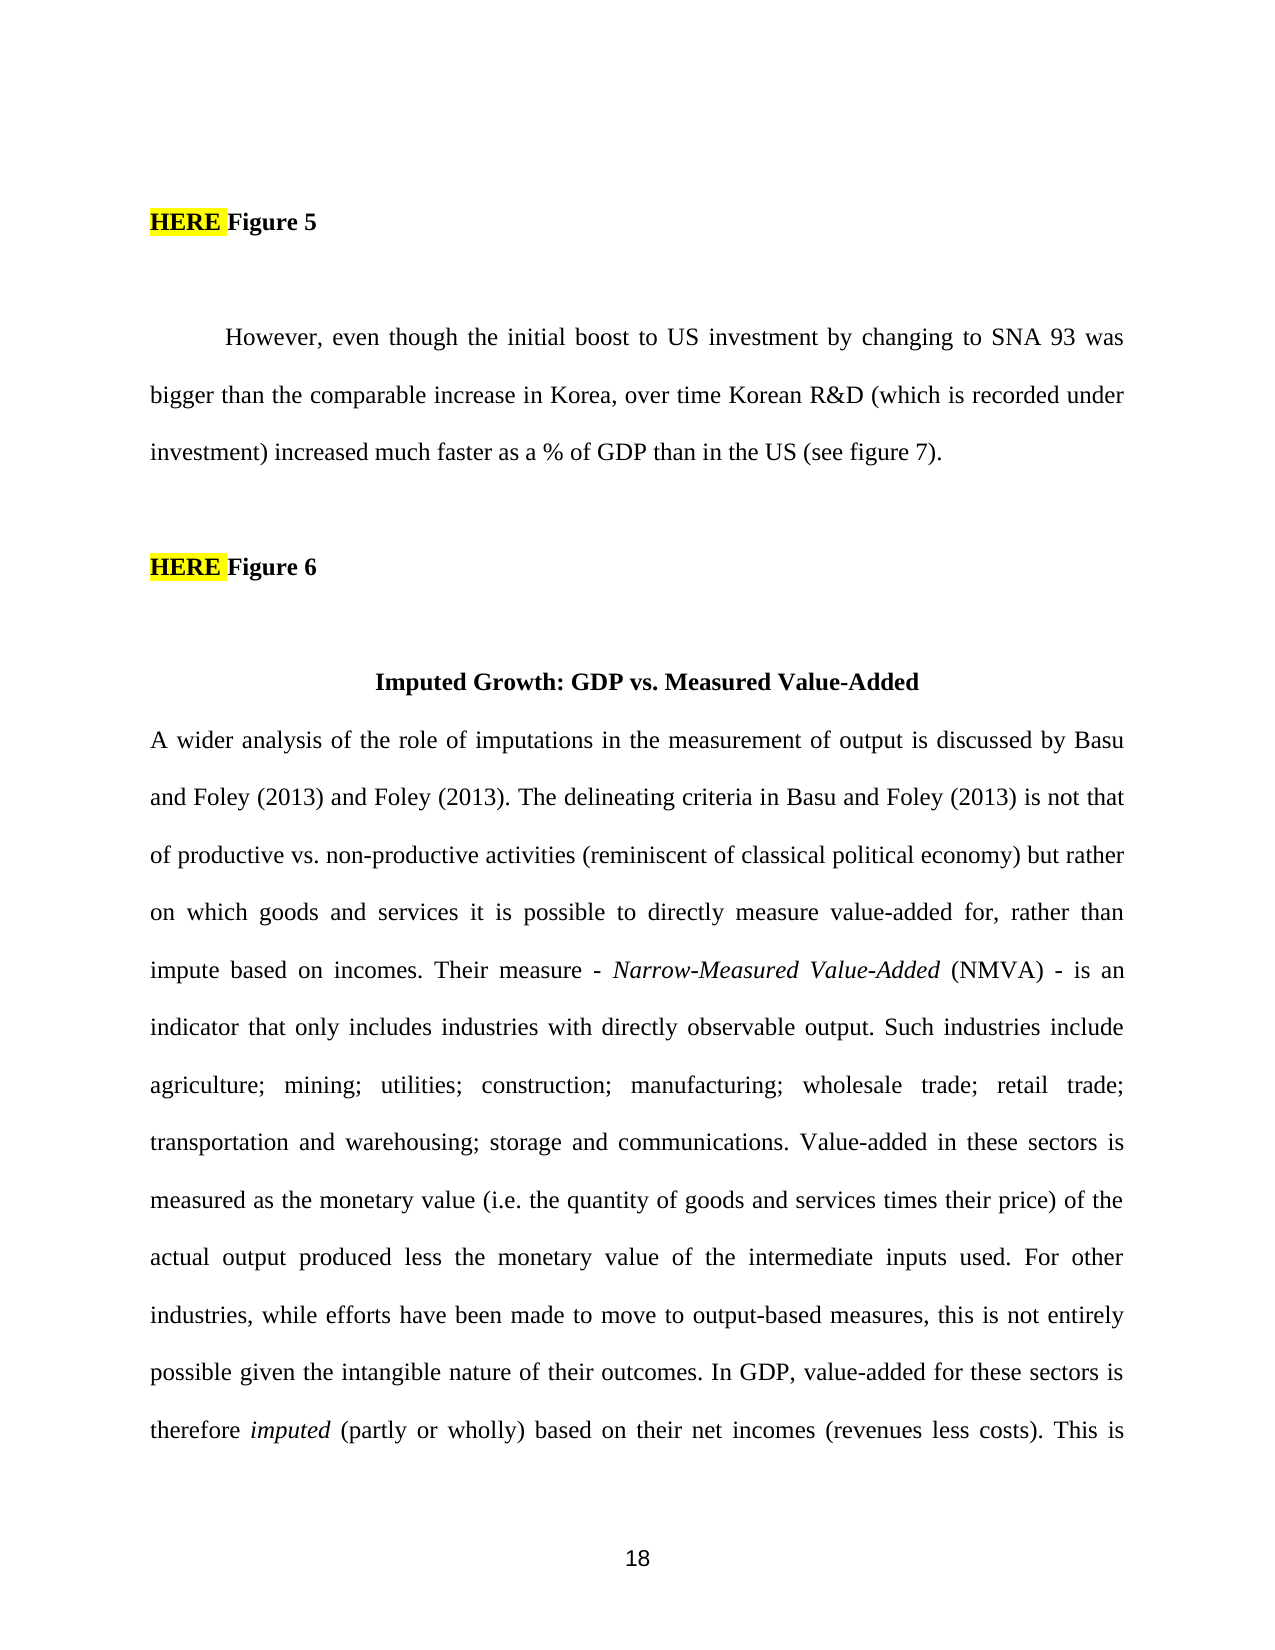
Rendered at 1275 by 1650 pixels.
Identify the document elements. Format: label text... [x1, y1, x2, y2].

subtitle Imputed Growth: GDP vs. Measured Value-Added [375, 667, 1125, 696]
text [150, 725, 1125, 1444]
text However, even though the initial boost to US investment by changing to SNA 93 was bigger than the comparable increase in Korea, over time Korean R&D (which is recorded under investment) increased much faster as a % of GDP than in the US (see figure 7). [150, 322, 1125, 466]
text HERE Figure 6 [150, 552, 1125, 581]
text HERE Figure 5 [150, 207, 1181, 236]
